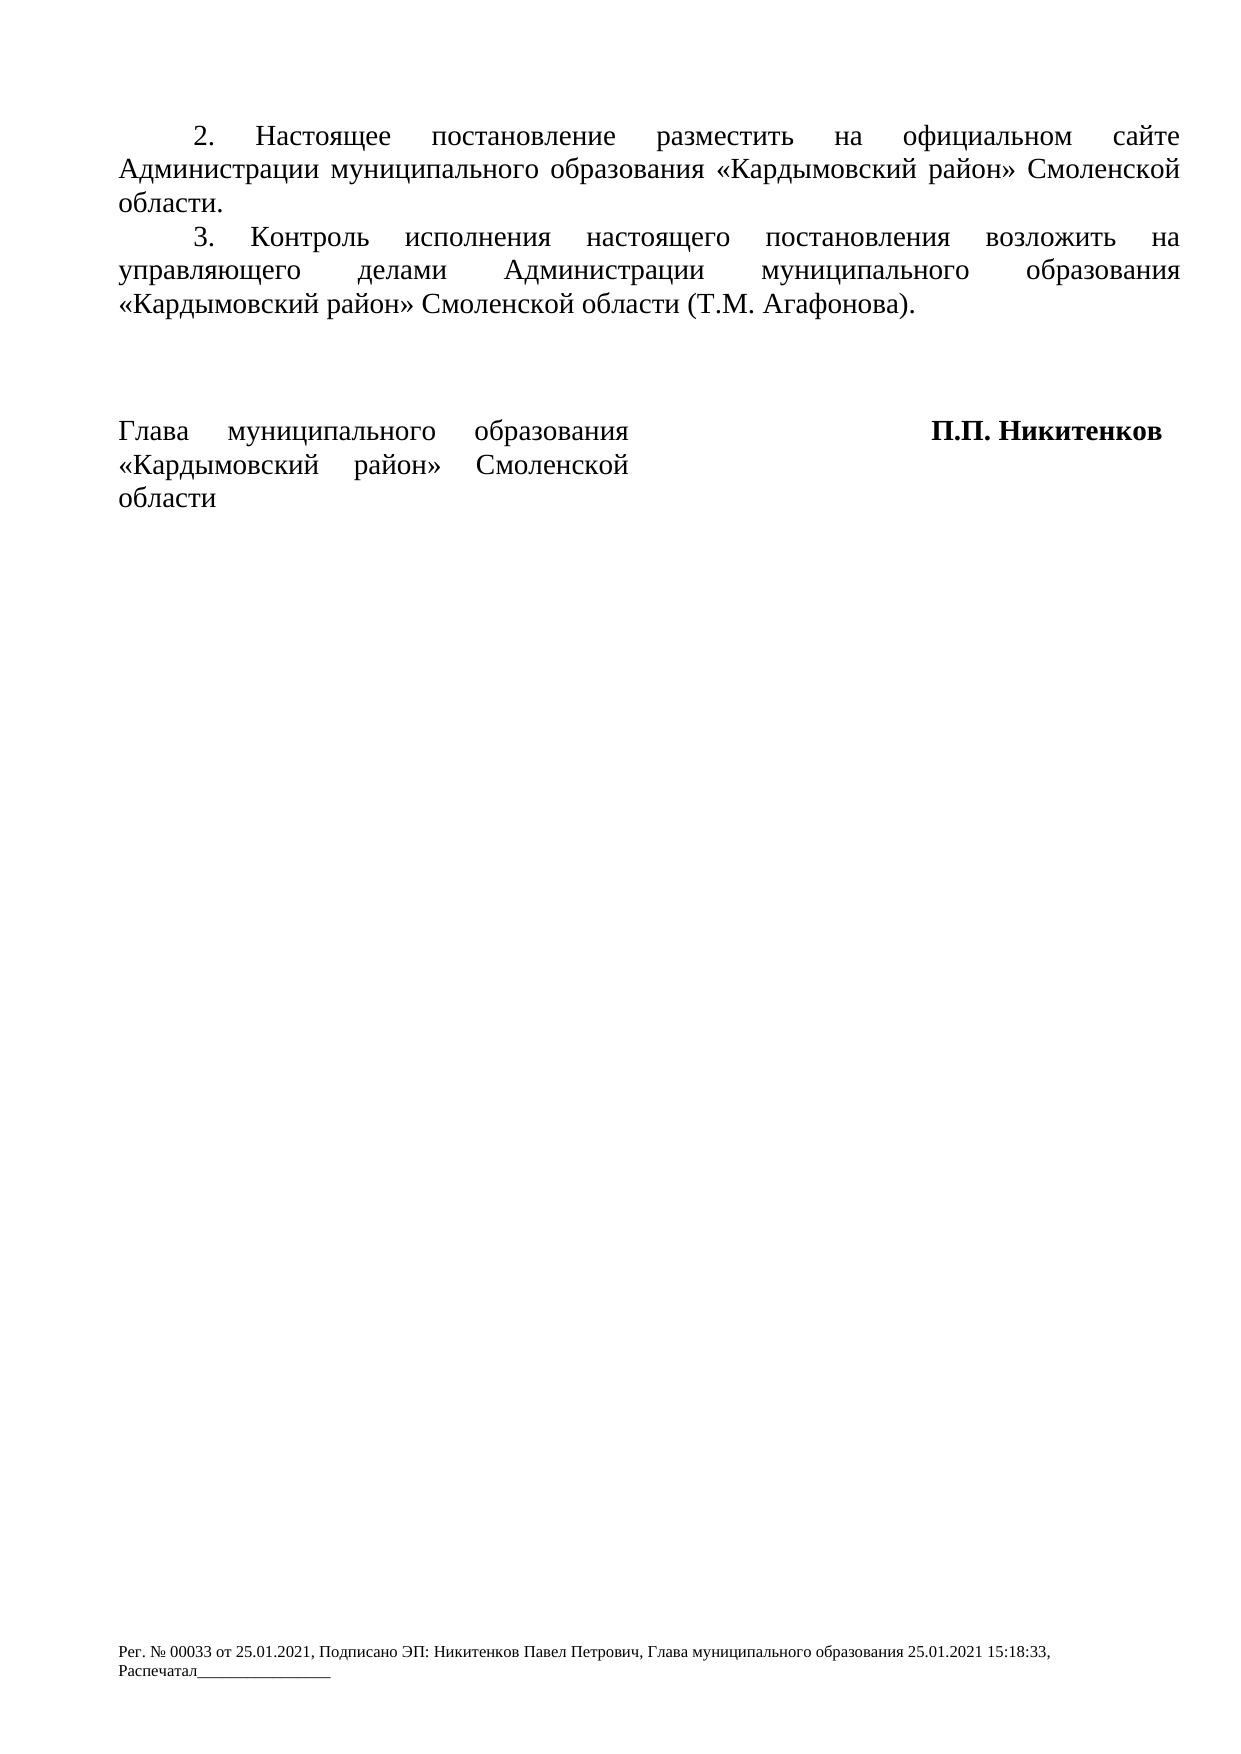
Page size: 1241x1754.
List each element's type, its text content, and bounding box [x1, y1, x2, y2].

text 2. Настоящее постановление разместить на официальном сайте Администрации муниципального образования «Кардымовский район» Смоленской области. [118, 118, 1181, 219]
table_header Глава муниципального образования «Кардымовский район» Смоленской области [107, 413, 640, 514]
text 3. Контроль исполнения настоящего постановления возложить на управляющего делами Администрации муниципального образования «Кардымовский район» Смоленской области (Т.М. Агафонова). [118, 219, 1181, 319]
table_header П.П. Никитенков [640, 413, 1174, 514]
